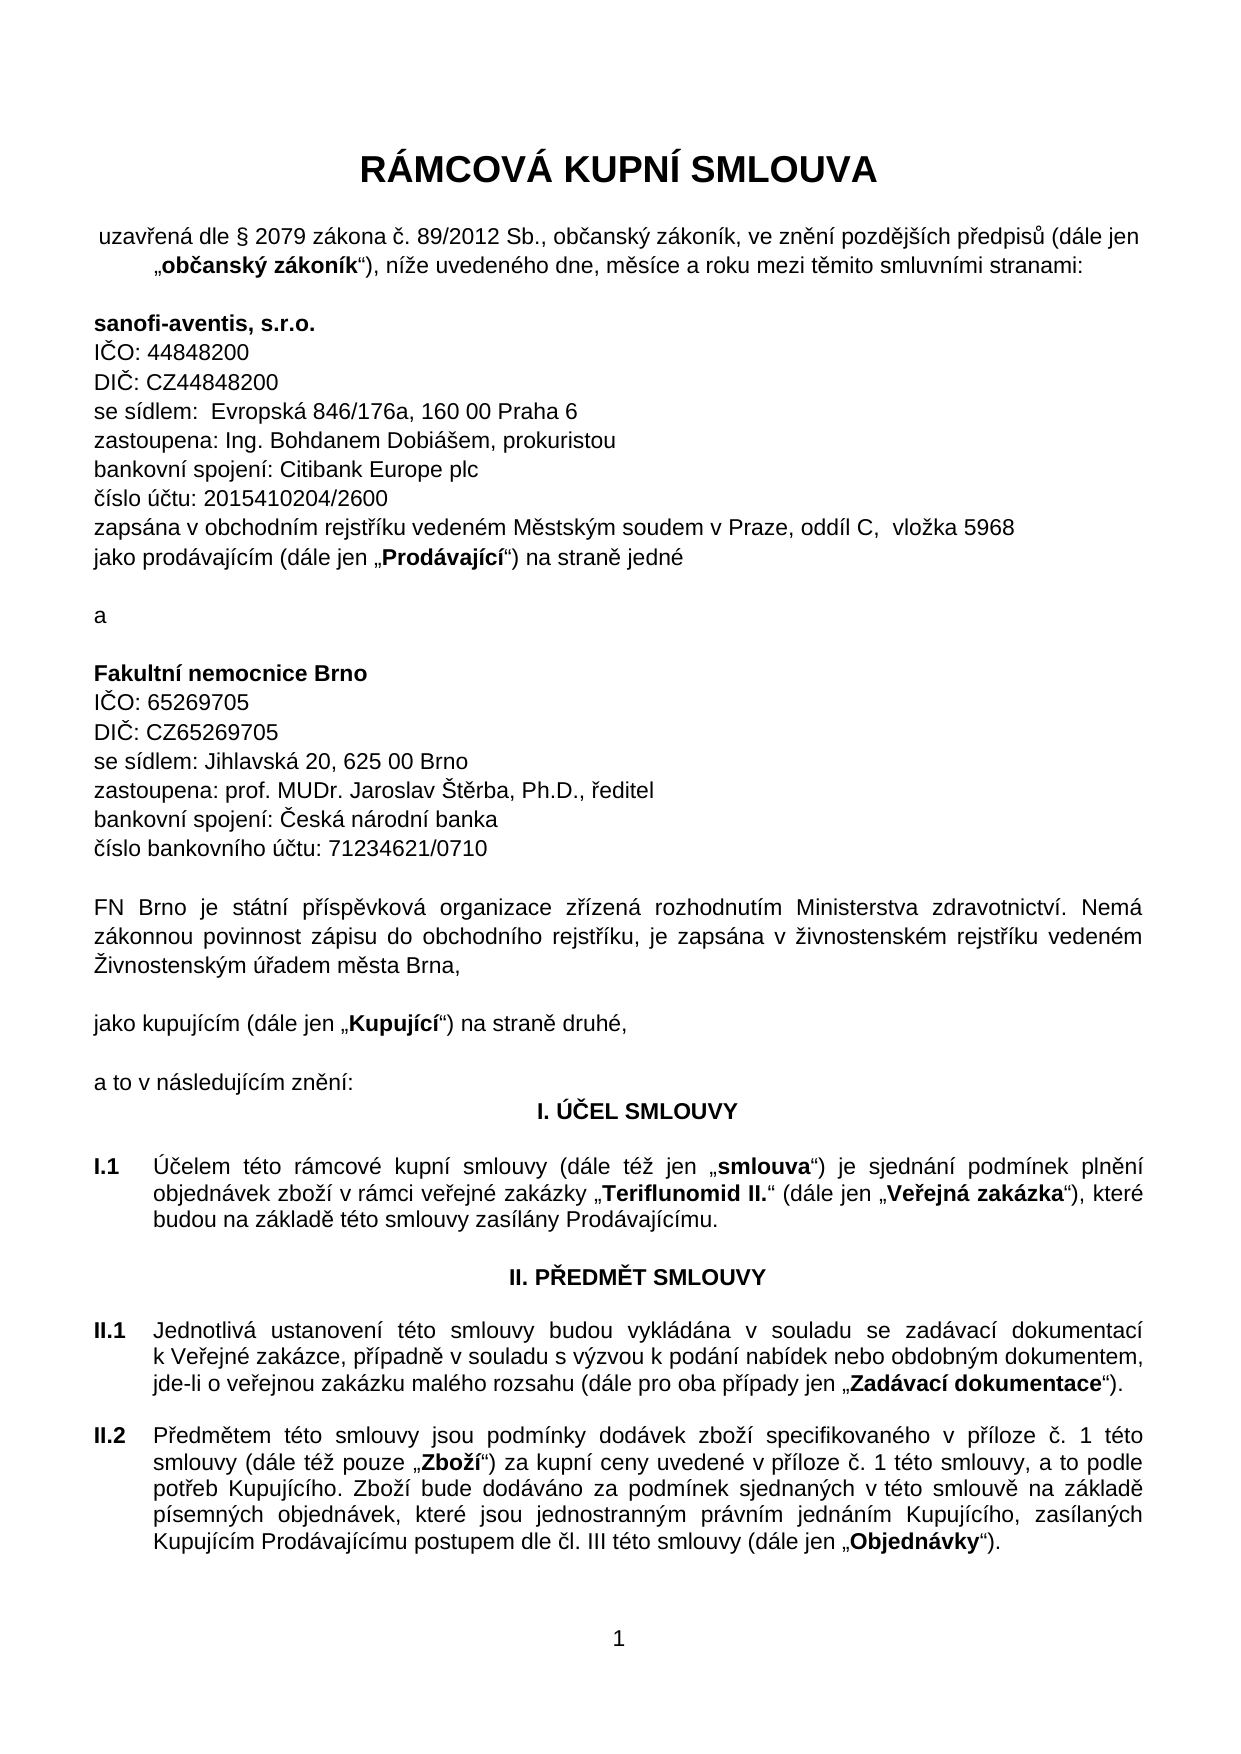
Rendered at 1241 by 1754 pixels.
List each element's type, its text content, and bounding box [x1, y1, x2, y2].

subtitle Účel smlouvy [131, 1095, 1144, 1124]
text Fakultní nemocnice Brno [94, 657, 1144, 687]
text číslo bankovního účtu: 71234621/0710 [94, 832, 1144, 862]
text bankovní spojení: Citibank Europe plc [94, 453, 1144, 482]
text se sídlem: Jihlavská 20, 625 00 Brno [94, 745, 1144, 774]
text DIČ: CZ65269705 [94, 716, 1144, 745]
text a [94, 599, 1144, 628]
text IČO: 44848200 [94, 337, 1144, 366]
text jako kupujícím (dále jen „Kupující“) na straně druhé, [94, 1007, 1144, 1037]
text bankovní spojení: Česká národní banka [94, 803, 1144, 832]
text se sídlem: Evropská 846/176a, 160 00 Praha 6 [94, 395, 1144, 424]
subtitle Předmět smlouvy [131, 1261, 1144, 1291]
text Předmětem této smlouvy jsou podmínky dodávek zboží specifikovaného v příloze č. 1 této smlouvy (dále též pouze „Zboží“) za kupní ceny uvedené v příloze č. 1 této smlouvy, a to podle potřeb Kupujícího. Zboží bude dodáváno za podmínek sjednaných v této smlouvě na základě písemných objednávek, které jsou jednostranným právním jednáním Kupujícího, zasílaných Kupujícím Prodávajícímu postupem dle čl. III této smlouvy (dále jen „Objednávky“). [94, 1422, 1144, 1554]
text Účelem této rámcové kupní smlouvy (dále též jen „smlouva“) je sjednání podmínek plnění objednávek zboží v rámci veřejné zakázky „Teriflunomid II.“ (dále jen „Veřejná zakázka“), které budou na základě této smlouvy zasílány Prodávajícímu. [94, 1153, 1144, 1232]
text a to v následujícím znění: [94, 1066, 1144, 1095]
text IČO: 65269705 [94, 687, 1144, 716]
text zastoupena: prof. MUDr. Jaroslav Štěrba, Ph.D., ředitel [94, 774, 1144, 803]
text jako prodávajícím (dále jen „Prodávající“) na straně jedné [94, 541, 1144, 570]
text uzavřená dle § 2079 zákona č. 89/2012 Sb., občanský zákoník, ve znění pozdějších předpisů (dále jen „občanský zákoník“), níže uvedeného dne, měsíce a roku mezi těmito smluvními stranami: [94, 220, 1144, 278]
text RÁMCOVÁ KUPNÍ SMLOUVA [94, 148, 1144, 191]
text zastoupena: Ing. Bohdanem Dobiášem, prokuristou [94, 424, 1144, 453]
text sanofi-aventis, s.r.o. [94, 307, 1144, 337]
text číslo účtu: 2015410204/2600 [94, 482, 1144, 512]
text DIČ: CZ44848200 [94, 366, 1144, 395]
text Jednotlivá ustanovení této smlouvy budou vykládána v souladu se zadávací dokumentací k Veřejné zakázce, případně v souladu s výzvou k podání nabídek nebo obdobným dokumentem, jde-li o veřejnou zakázku malého rozsahu (dále pro oba případy jen „Zadávací dokumentace“). [94, 1317, 1144, 1396]
text zapsána v obchodním rejstříku vedeném Městským soudem v Praze, oddíl C, vložka 5968 [94, 512, 1144, 541]
text FN Brno je státní příspěvková organizace zřízená rozhodnutím Ministerstva zdravotnictví. Nemá zákonnou povinnost zápisu do obchodního rejstříku, je zapsána v živnostenském rejstříku vedeném Živnostenským úřadem města Brna, [94, 891, 1144, 978]
